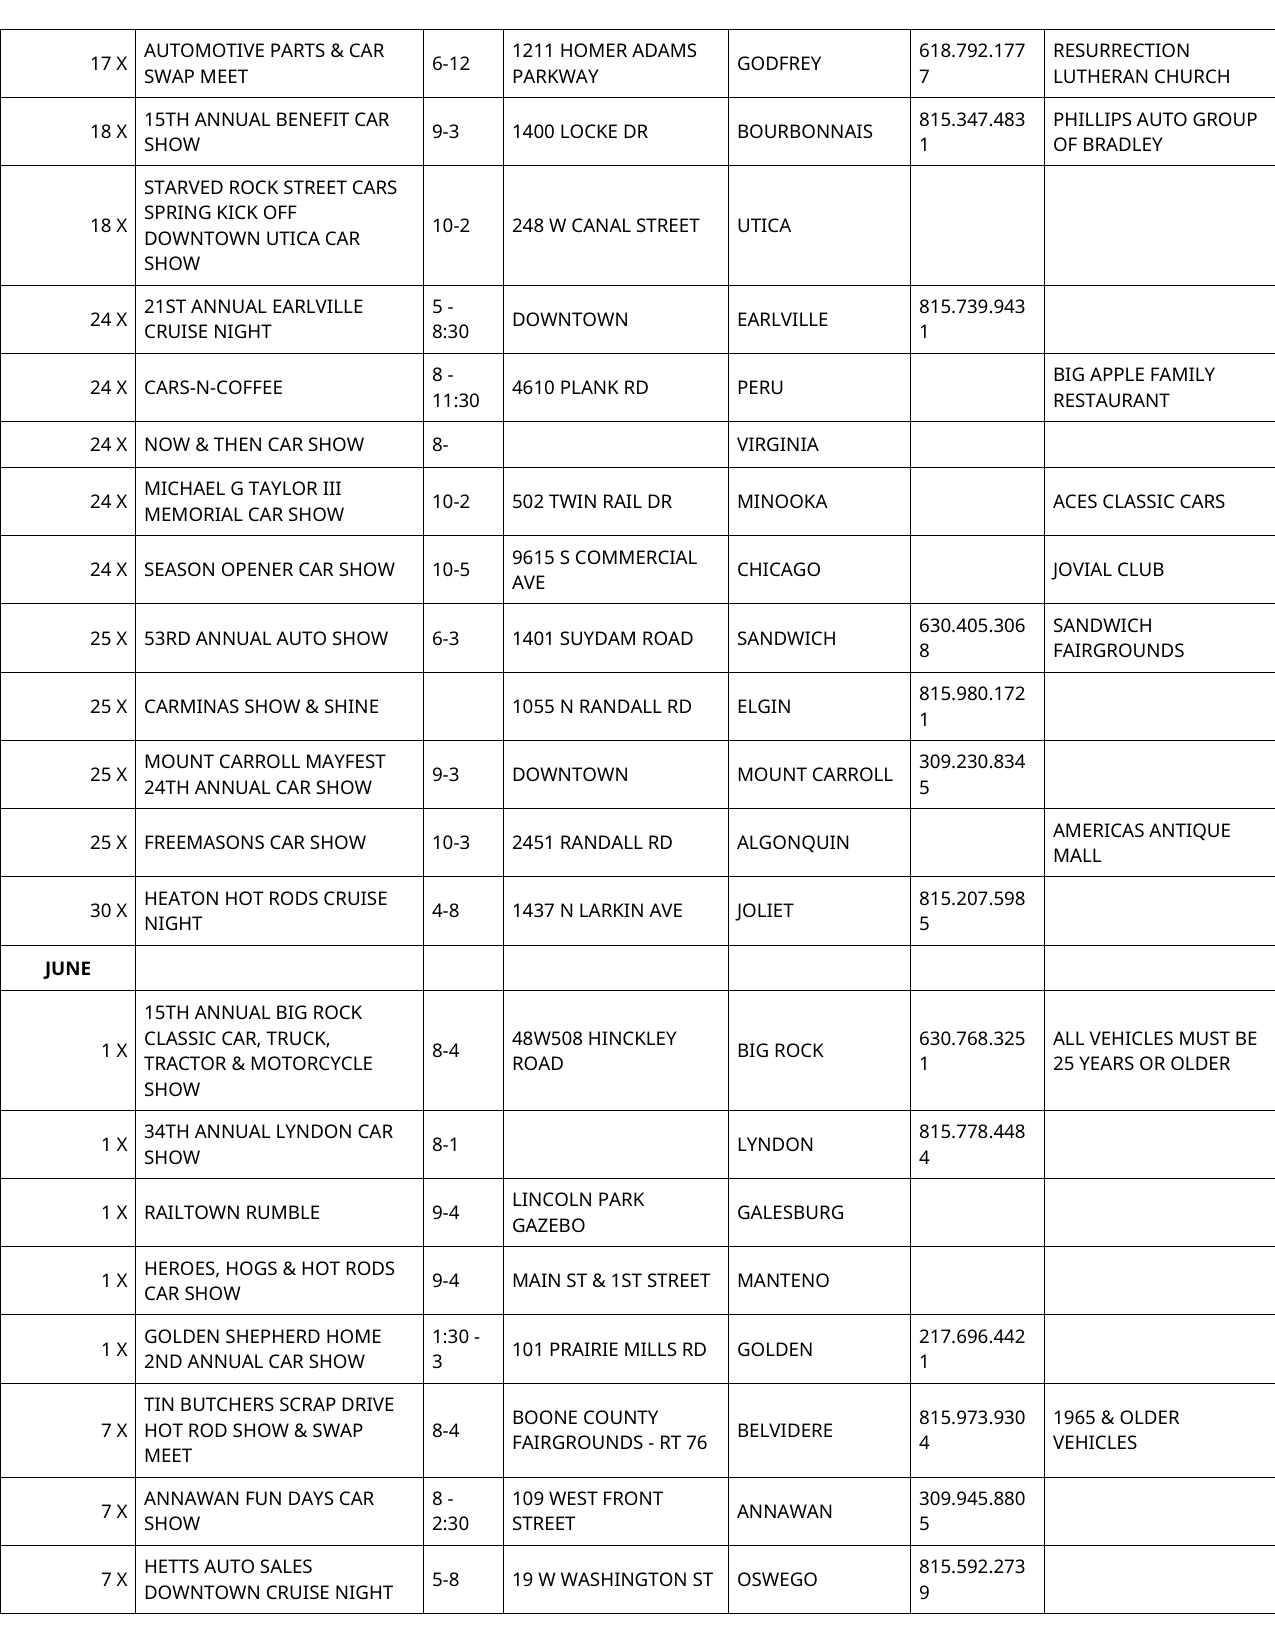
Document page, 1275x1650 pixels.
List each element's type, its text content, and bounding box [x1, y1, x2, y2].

table_cell MANTENO [729, 1247, 910, 1314]
table_cell [504, 422, 728, 467]
table_cell 18 X [1, 98, 135, 165]
table_cell 17 X [1, 30, 135, 97]
table_cell 815.592.2739 [911, 1546, 1044, 1613]
table_cell [911, 354, 1044, 421]
table_cell MOUNT CARROLL MAYFEST 24TH ANNUAL CAR SHOW [136, 741, 423, 808]
table_cell 309.230.8345 [911, 741, 1044, 808]
table_cell 9-4 [424, 1179, 503, 1246]
table_cell [1045, 741, 1275, 808]
table_cell 15TH ANNUAL BENEFIT CAR SHOW [136, 98, 423, 165]
table_cell BOURBONNAIS [729, 98, 910, 165]
table_cell 815.207.5985 [911, 877, 1044, 944]
table_cell 217.696.4421 [911, 1315, 1044, 1383]
table_cell 8-4 [424, 1384, 503, 1476]
table_cell 815.778.4484 [911, 1111, 1044, 1178]
table_cell CHICAGO [729, 536, 910, 603]
table_cell 7 X [1, 1478, 135, 1544]
table_cell 4610 PLANK RD [504, 354, 728, 421]
table_cell [911, 809, 1044, 876]
table_cell 618.792.1777 [911, 30, 1044, 97]
table_cell UTICA [729, 166, 910, 284]
table_cell 2451 RANDALL RD [504, 809, 728, 876]
table_cell [911, 536, 1044, 603]
table_cell CARS-N-COFFEE [136, 354, 423, 421]
table_cell 815.739.9431 [911, 286, 1044, 353]
table_cell GOLDEN SHEPHERD HOME 2ND ANNUAL CAR SHOW [136, 1315, 423, 1383]
table_cell VIRGINIA [729, 422, 910, 467]
table_cell [729, 946, 910, 990]
table_cell 24 X [1, 536, 135, 603]
table_cell 24 X [1, 422, 135, 467]
table_cell TIN BUTCHERS SCRAP DRIVE HOT ROD SHOW & SWAP MEET [136, 1384, 423, 1476]
table_cell ACES CLASSIC CARS [1045, 468, 1275, 535]
table_cell DOWNTOWN [504, 286, 728, 353]
table_cell MAIN ST & 1ST STREET [504, 1247, 728, 1314]
table_cell 21ST ANNUAL EARLVILLE CRUISE NIGHT [136, 286, 423, 353]
table_cell SANDWICH [729, 604, 910, 672]
table_cell AMERICAS ANTIQUE MALL [1045, 809, 1275, 876]
table_cell 7 X [1, 1546, 135, 1613]
table_cell ALL VEHICLES MUST BE 25 YEARS OR OLDER [1045, 991, 1275, 1110]
table_cell 19 W WASHINGTON ST [504, 1546, 728, 1613]
table_cell LYNDON [729, 1111, 910, 1178]
table_cell 15TH ANNUAL BIG ROCK CLASSIC CAR, TRUCK, TRACTOR & MOTORCYCLE SHOW [136, 991, 423, 1110]
table_cell 4-8 [424, 877, 503, 944]
table_cell 8-4 [424, 991, 503, 1110]
table_cell [504, 1111, 728, 1178]
table_cell 34TH ANNUAL LYNDON CAR SHOW [136, 1111, 423, 1178]
table_cell [1045, 1315, 1275, 1383]
table_cell 10-2 [424, 166, 503, 284]
table_cell HEATON HOT RODS CRUISE NIGHT [136, 877, 423, 944]
table_cell 109 WEST FRONT STREET [504, 1478, 728, 1544]
table_cell RAILTOWN RUMBLE [136, 1179, 423, 1246]
table_cell 24 X [1, 468, 135, 535]
table_cell [1045, 1478, 1275, 1544]
table_cell [1045, 877, 1275, 944]
table_cell [911, 946, 1044, 990]
table_cell MOUNT CARROLL [729, 741, 910, 808]
table_cell BELVIDERE [729, 1384, 910, 1476]
table_cell 53RD ANNUAL AUTO SHOW [136, 604, 423, 672]
table_cell DOWNTOWN [504, 741, 728, 808]
table_cell 8- [424, 422, 503, 467]
table_cell 25 X [1, 673, 135, 740]
table_cell 1437 N LARKIN AVE [504, 877, 728, 944]
table_cell EARLVILLE [729, 286, 910, 353]
table_cell 9-4 [424, 1247, 503, 1314]
table_cell [1045, 673, 1275, 740]
table_cell [1045, 1247, 1275, 1314]
table_cell OSWEGO [729, 1546, 910, 1613]
table_cell 9-3 [424, 741, 503, 808]
table_cell 1 X [1, 1111, 135, 1178]
table_cell 248 W CANAL STREET [504, 166, 728, 284]
table_cell 6-3 [424, 604, 503, 672]
table_cell 25 X [1, 604, 135, 672]
table_cell MINOOKA [729, 468, 910, 535]
table_cell [1045, 422, 1275, 467]
table_cell 1400 LOCKE DR [504, 98, 728, 165]
table_cell JOVIAL CLUB [1045, 536, 1275, 603]
table_cell 18 X [1, 166, 135, 284]
table_cell [1045, 1179, 1275, 1246]
table_cell MICHAEL G TAYLOR III MEMORIAL CAR SHOW [136, 468, 423, 535]
table_cell 9-3 [424, 98, 503, 165]
table_cell [911, 422, 1044, 467]
table_cell 9615 S COMMERCIAL AVE [504, 536, 728, 603]
table_cell [911, 166, 1044, 284]
table_cell ELGIN [729, 673, 910, 740]
table_cell GALESBURG [729, 1179, 910, 1246]
table_cell [1045, 1111, 1275, 1178]
table_cell BIG APPLE FAMILY RESTAURANT [1045, 354, 1275, 421]
table_cell 1:30 - 3 [424, 1315, 503, 1383]
table_cell 8 - 2:30 [424, 1478, 503, 1544]
table_cell SEASON OPENER CAR SHOW [136, 536, 423, 603]
table_cell 502 TWIN RAIL DR [504, 468, 728, 535]
table_cell [911, 1247, 1044, 1314]
table_cell BIG ROCK [729, 991, 910, 1110]
table_cell 7 X [1, 1384, 135, 1476]
table_cell 25 X [1, 809, 135, 876]
table_cell 5-8 [424, 1546, 503, 1613]
table_cell [911, 1179, 1044, 1246]
table_cell 30 X [1, 877, 135, 944]
table_cell 1 X [1, 991, 135, 1110]
table_cell [1045, 1546, 1275, 1613]
table_cell 630.405.3068 [911, 604, 1044, 672]
table_cell 10-5 [424, 536, 503, 603]
table_cell ANNAWAN FUN DAYS CAR SHOW [136, 1478, 423, 1544]
table_cell NOW & THEN CAR SHOW [136, 422, 423, 467]
table_cell [424, 946, 503, 990]
table_cell RESURRECTION LUTHERAN CHURCH [1045, 30, 1275, 97]
table_cell 1 X [1, 1315, 135, 1383]
table_cell 48W508 HINCKLEY ROAD [504, 991, 728, 1110]
table_cell 1 X [1, 1179, 135, 1246]
table_cell 8-1 [424, 1111, 503, 1178]
table_cell PHILLIPS AUTO GROUP OF BRADLEY [1045, 98, 1275, 165]
table_cell 10-2 [424, 468, 503, 535]
table_cell ANNAWAN [729, 1478, 910, 1544]
table_cell 8 - 11:30 [424, 354, 503, 421]
table_cell 24 X [1, 286, 135, 353]
table_cell 1401 SUYDAM ROAD [504, 604, 728, 672]
table_cell 1055 N RANDALL RD [504, 673, 728, 740]
table_cell 5 - 8:30 [424, 286, 503, 353]
table_cell [1045, 946, 1275, 990]
table_cell 101 PRAIRIE MILLS RD [504, 1315, 728, 1383]
table_cell HETTS AUTO SALES DOWNTOWN CRUISE NIGHT [136, 1546, 423, 1613]
table_cell ALGONQUIN [729, 809, 910, 876]
table_cell LINCOLN PARK GAZEBO [504, 1179, 728, 1246]
table_cell 815.973.9304 [911, 1384, 1044, 1476]
table_cell STARVED ROCK STREET CARS SPRING KICK OFF DOWNTOWN UTICA CAR SHOW [136, 166, 423, 284]
table_cell CARMINAS SHOW & SHINE [136, 673, 423, 740]
table_cell 815.980.1721 [911, 673, 1044, 740]
table_cell [911, 468, 1044, 535]
table_cell [136, 946, 423, 990]
table_cell SANDWICH FAIRGROUNDS [1045, 604, 1275, 672]
table_cell 630.768.3251 [911, 991, 1044, 1110]
table_cell FREEMASONS CAR SHOW [136, 809, 423, 876]
table_cell 6-12 [424, 30, 503, 97]
table_cell [1045, 166, 1275, 284]
table_cell GODFREY [729, 30, 910, 97]
table_cell 1 X [1, 1247, 135, 1314]
table_cell 24 X [1, 354, 135, 421]
table_cell 1211 HOMER ADAMS PARKWAY [504, 30, 728, 97]
table_cell BOONE COUNTY FAIRGROUNDS - RT 76 [504, 1384, 728, 1476]
table_cell JUNE [1, 946, 135, 990]
table_cell JOLIET [729, 877, 910, 944]
table_cell [424, 673, 503, 740]
table_cell [504, 946, 728, 990]
table_cell PERU [729, 354, 910, 421]
table_cell 815.347.4831 [911, 98, 1044, 165]
table_cell 309.945.8805 [911, 1478, 1044, 1544]
table_cell HEROES, HOGS & HOT RODS CAR SHOW [136, 1247, 423, 1314]
table_cell AUTOMOTIVE PARTS & CAR SWAP MEET [136, 30, 423, 97]
table_cell 25 X [1, 741, 135, 808]
table_cell [1045, 286, 1275, 353]
table_cell 1965 & OLDER VEHICLES [1045, 1384, 1275, 1476]
table_cell 10-3 [424, 809, 503, 876]
table_cell GOLDEN [729, 1315, 910, 1383]
